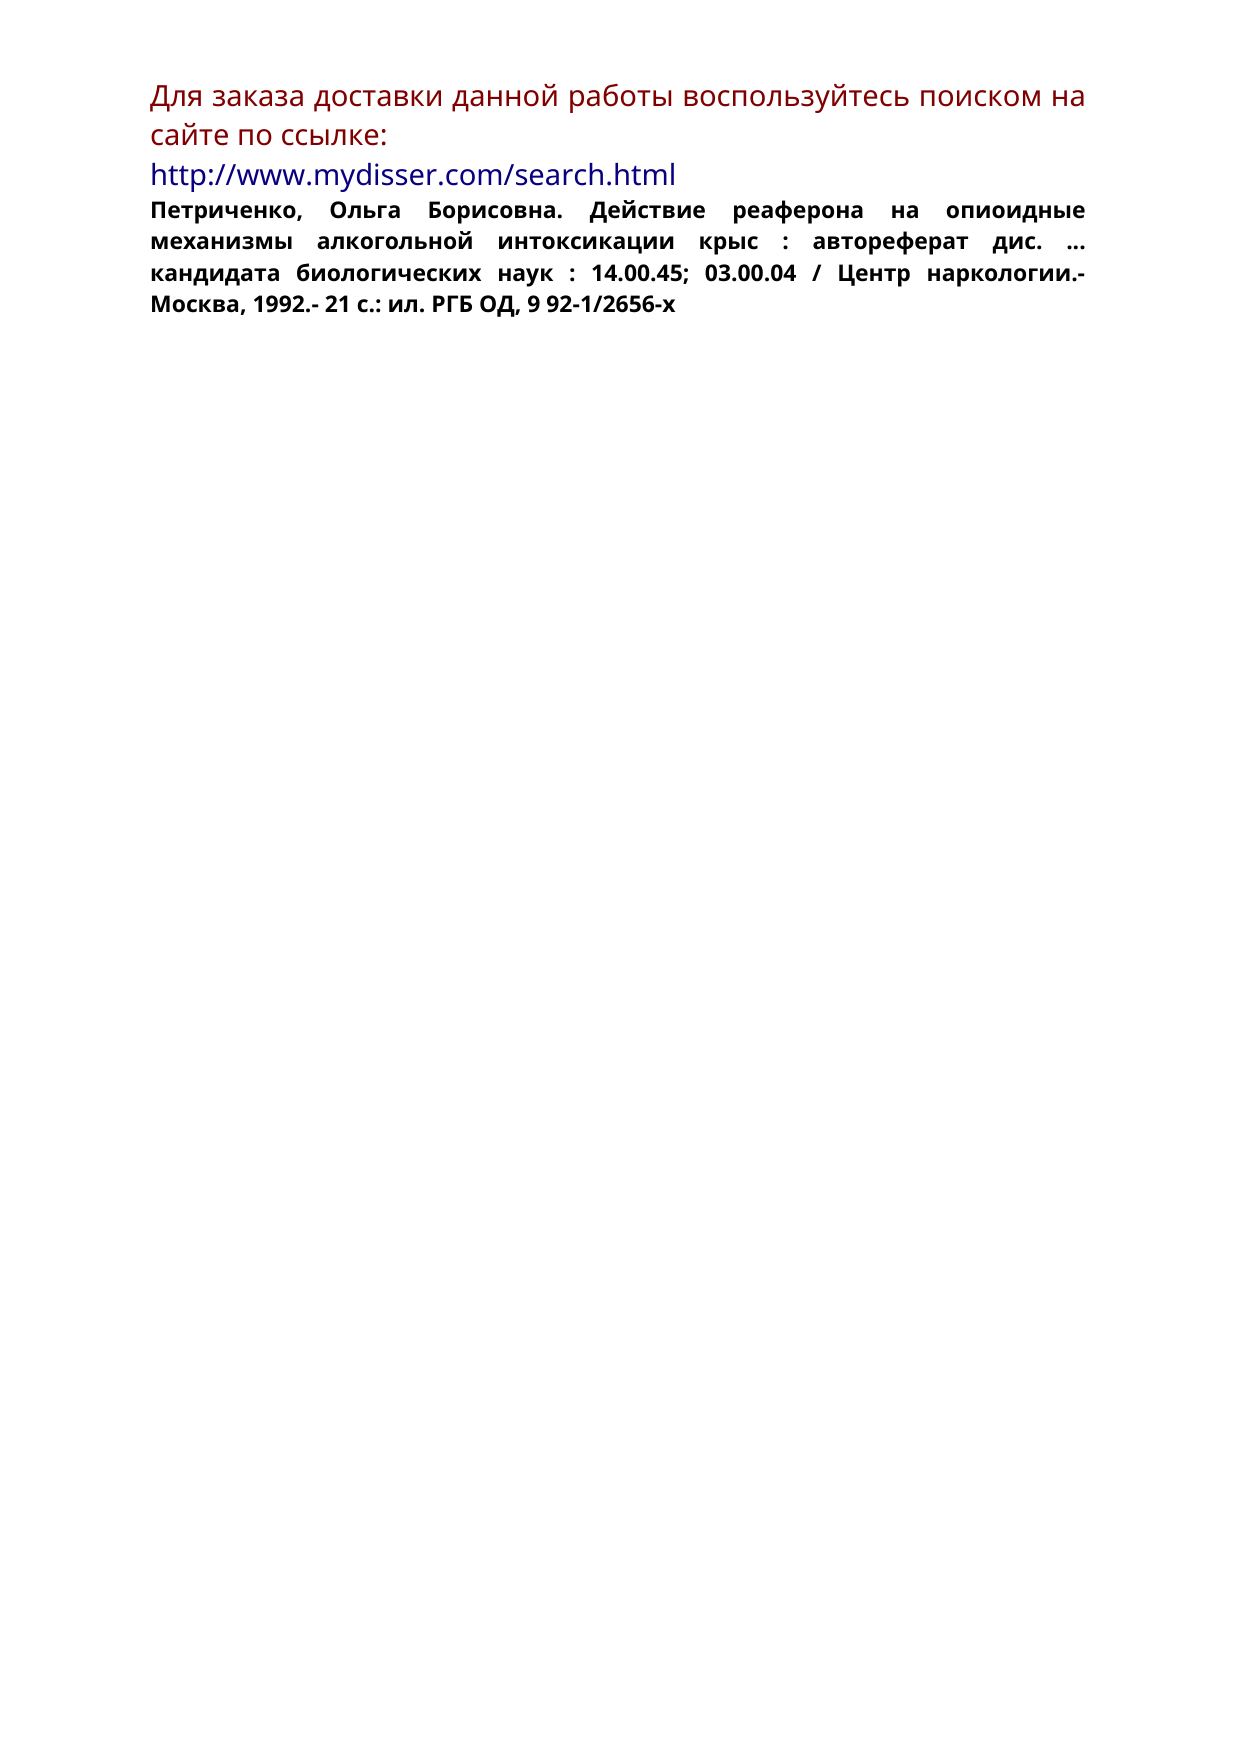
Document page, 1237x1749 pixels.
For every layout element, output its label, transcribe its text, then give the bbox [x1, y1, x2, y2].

text Петриченко, Ольга Борисовна. Действие реаферона на опиоидные механизмы алкогольной интоксикации крыс : автореферат дис. ... кандидата биологических наук : 14.00.45; 03.00.04 / Центр наркологии.- Москва, 1992.- 21 с.: ил. РГБ ОД, 9 92-1/2656-x [150, 194, 1086, 319]
